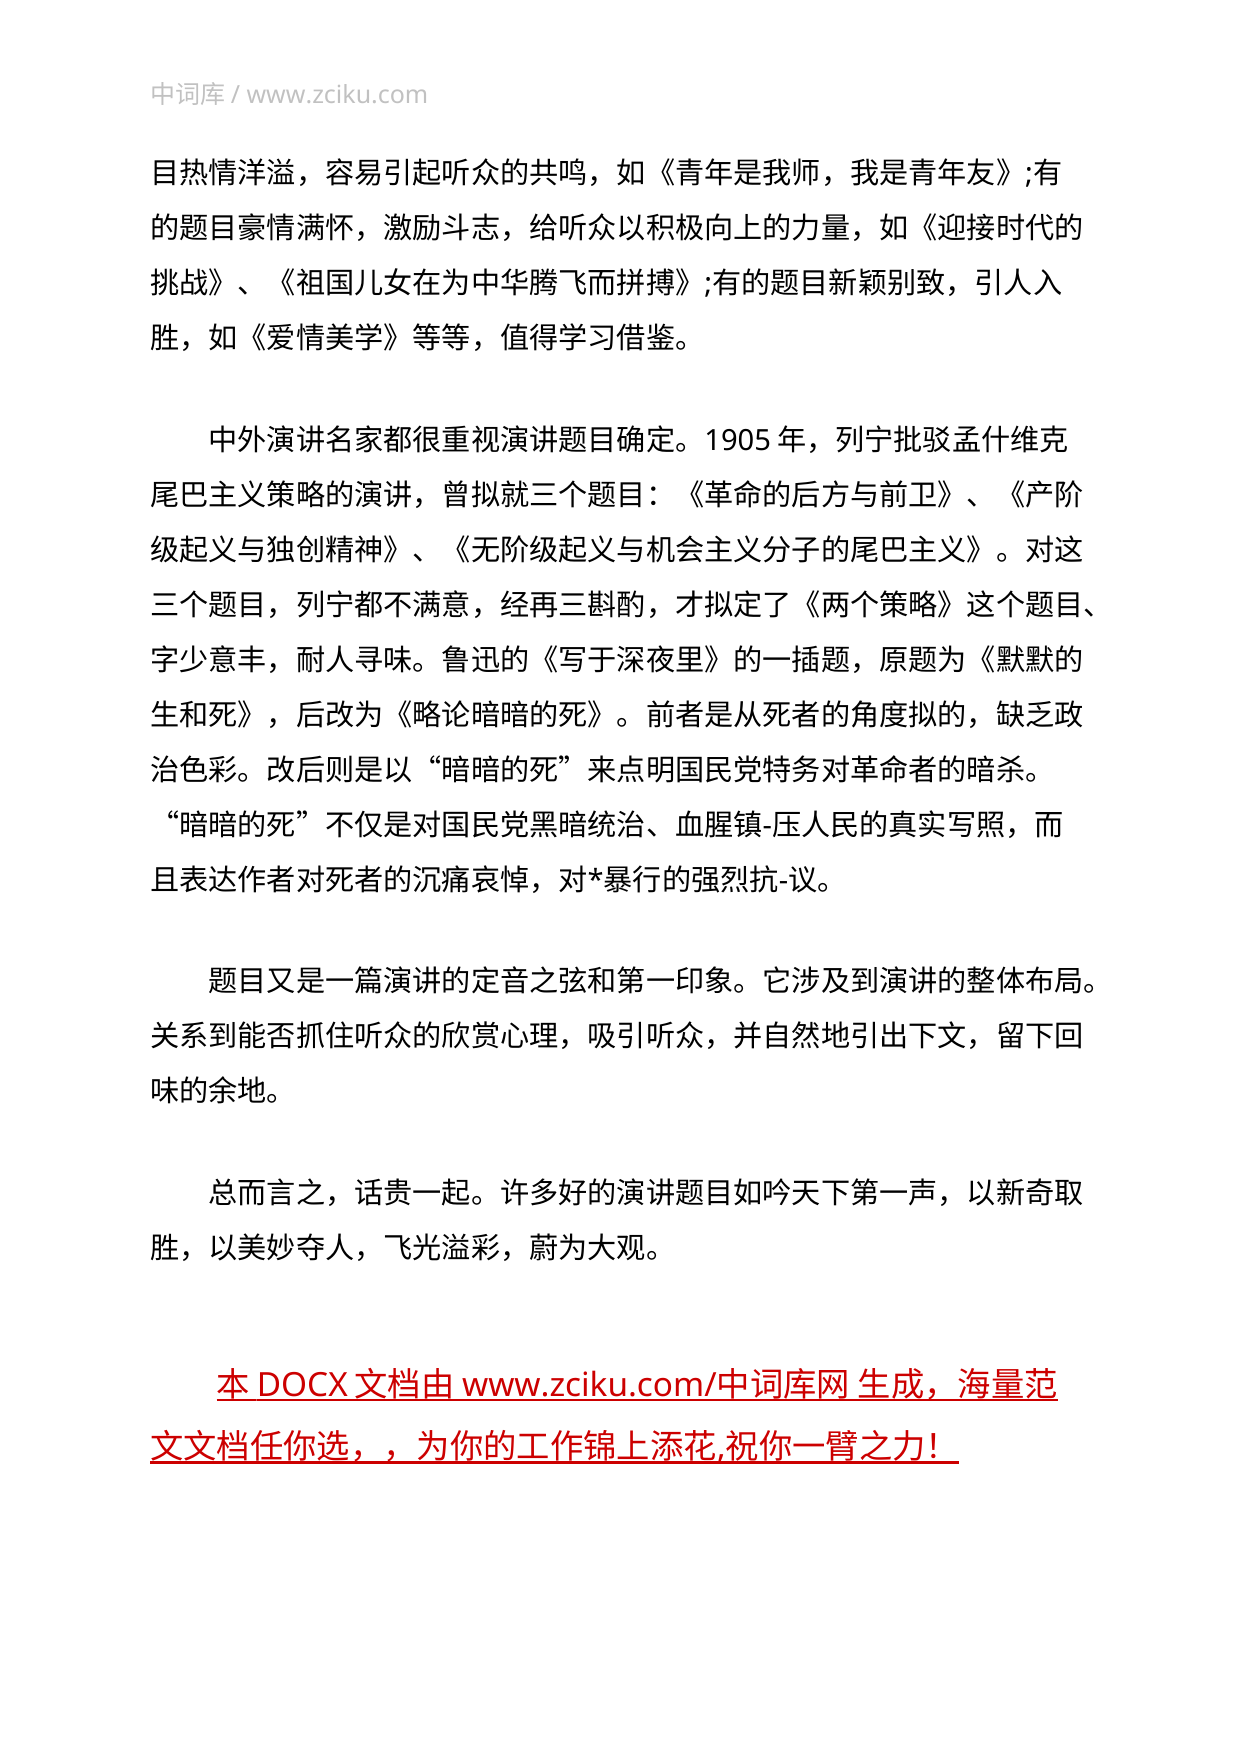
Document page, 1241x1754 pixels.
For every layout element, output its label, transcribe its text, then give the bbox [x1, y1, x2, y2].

text 中外演讲名家都很重视演讲题目确定。1905年，列宁批驳孟什维克尾巴主义策略的演讲，曾拟就三个题目：《革命的后方与前卫》、《产阶级起义与独创精神》、《无阶级起义与机会主义分子的尾巴主义》。对这三个题目，列宁都不满意，经再三斟酌，才拟定了《两个策略》这个题目、字少意丰，耐人寻味。鲁迅的《写于深夜里》的一插题，原题为《默默的生和死》，后改为《略论暗暗的死》。前者是从死者的角度拟的，缺乏政治色彩。改后则是以“暗暗的死”来点明国民党特务对革命者的暗杀。“暗暗的死”不仅是对国民党黑暗统治、血腥镇-压人民的真实写照，而且表达作者对死者的沉痛哀悼，对*暴行的强烈抗-议。 [150, 417, 1090, 898]
text 题目又是一篇演讲的定音之弦和第一印象。它涉及到演讲的整体布局。关系到能否抓住听众的欣赏心理，吸引听众，并自然地引出下文，留下回味的余地。 [150, 958, 1090, 1110]
text 总而言之，话贵一起。许多好的演讲题目如吟天下第一声，以新奇取胜，以美妙夺人，飞光溢彩，蔚为大观。 [150, 1169, 1090, 1267]
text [150, 150, 1090, 357]
text 本DOCX文档由 www.zciku.com/中词库网 生成，海量范文文档任你选，，为你的工作锦上添花,祝你一臂之力！ [150, 1357, 1090, 1469]
